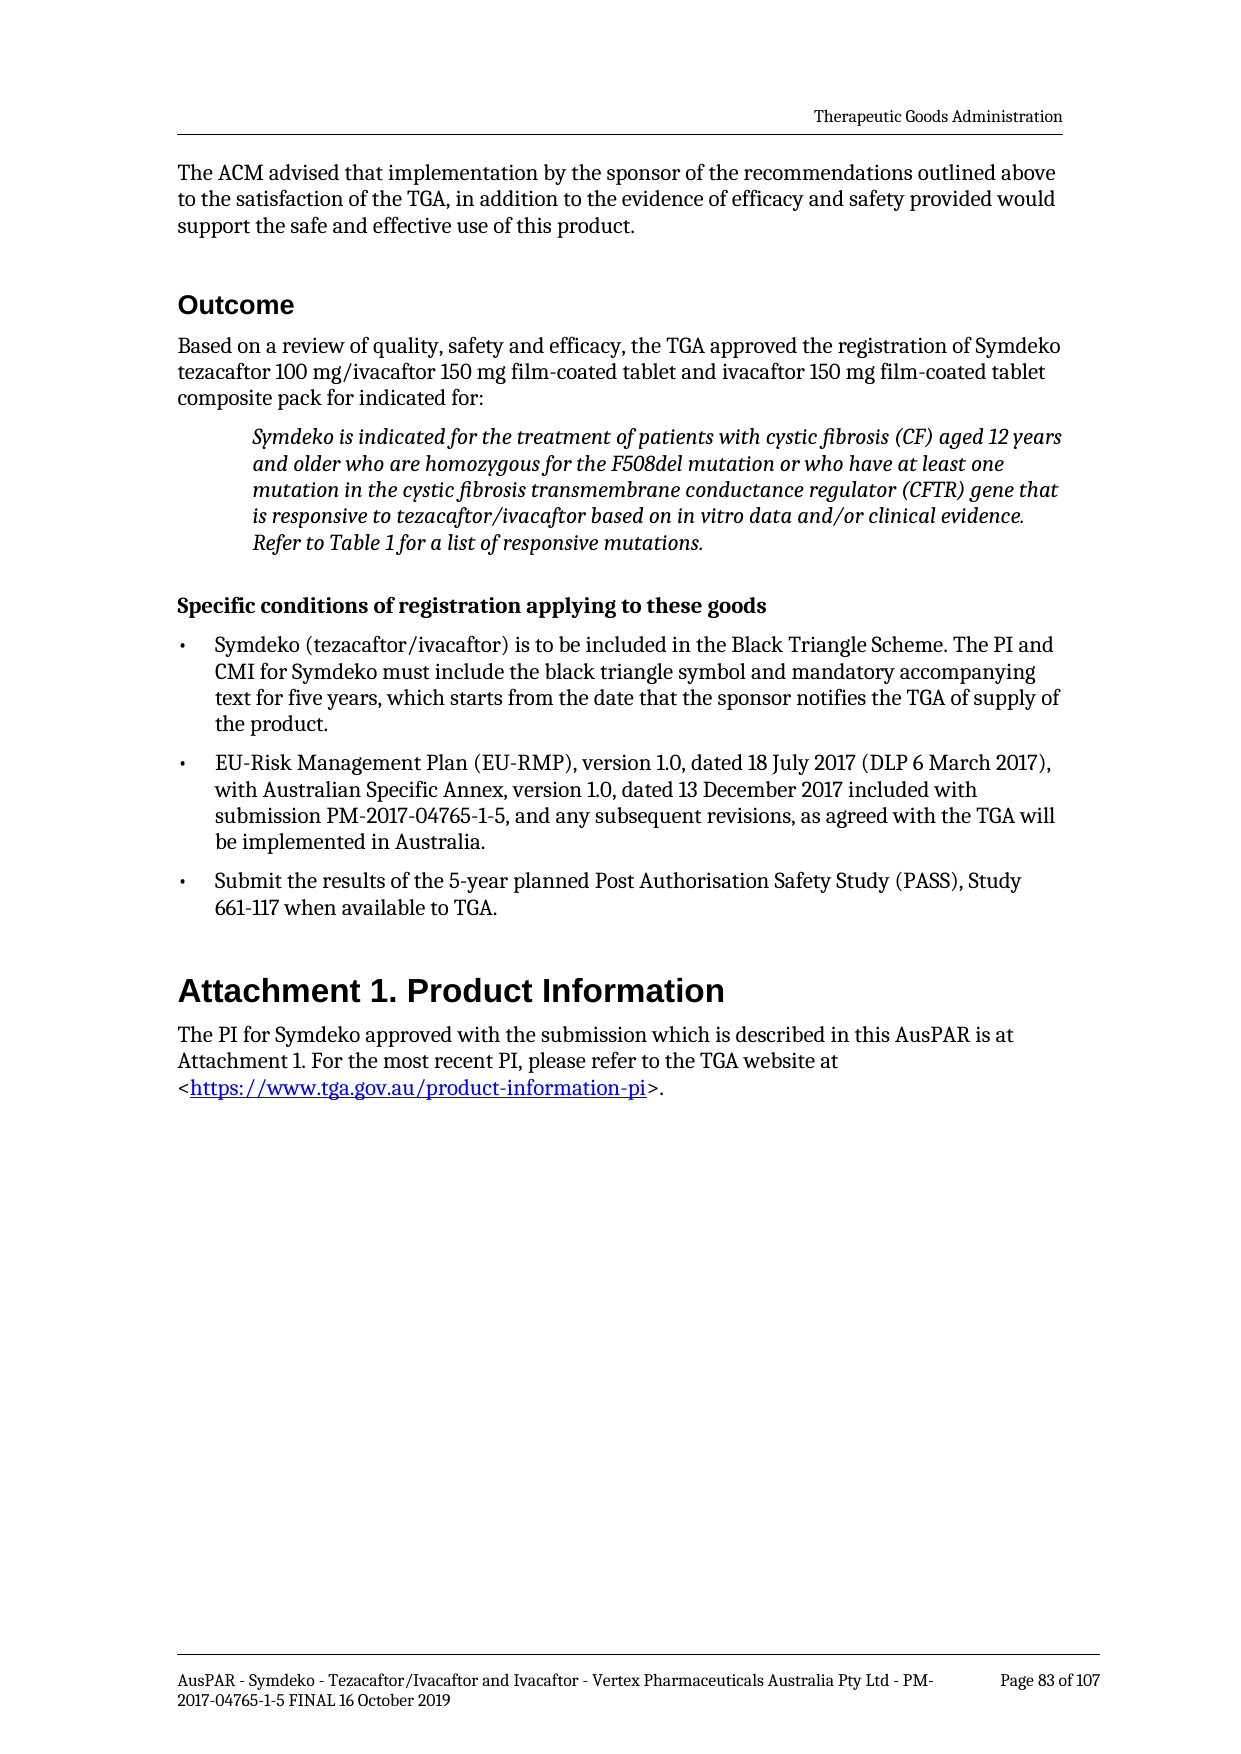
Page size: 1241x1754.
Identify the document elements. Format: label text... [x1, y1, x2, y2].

text Based on a review of quality, safety and efficacy, the TGA approved the registration of Symdeko tezacaftor 100 mg/ivacaftor 150 mg film-coated tablet and ivacaftor 150 mg film-coated tablet composite pack for indicated for: [177, 332, 1063, 412]
text The ACM advised that implementation by the sponsor of the recommendations outlined above to the satisfaction of the TGA, in addition to the evidence of efficacy and safety provided would support the safe and effective use of this product. [177, 160, 1063, 239]
list EU-Risk Management Plan (EU-RMP), version 1.0, dated 18 July 2017 (DLP 6 March 2017), with Australian Specific Annex, version 1.0, dated 13 December 2017 included with submission PM-2017-04765-1-5, and any subsequent revisions, as agreed with the TGA will be implemented in Australia. [177, 750, 1063, 856]
subtitle Attachment 1. Product Information [177, 971, 1063, 1009]
list Symdeko (tezacaftor/ivacaftor) is to be included in the Black Triangle Scheme. The PI and CMI for Symdeko must include the black triangle symbol and mandatory accompanying text for five years, which starts from the date that the sponsor notifies the TGA of supply of the product. [177, 632, 1063, 738]
list Submit the results of the 5-year planned Post Authorisation Safety Study (PASS), Study 661-117 when available to TGA. [177, 868, 1063, 921]
subtitle Specific conditions of registration applying to these goods [177, 593, 1063, 620]
subtitle Outcome [177, 289, 1063, 320]
text The PI for Symdeko approved with the submission which is described in this AusPAR is at Attachment 1. For the most recent PI, please refer to the TGA website at <https://www.tga.gov.au/product-information-pi>. [177, 1022, 1063, 1101]
text Symdeko is indicated for the treatment of patients with cystic fibrosis (CF) aged 12 years and older who are homozygous for the F508del mutation or who have at least one mutation in the cystic fibrosis transmembrane conductance regulator (CFTR) gene that is responsive to tezacaftor/ivacaftor based on in vitro data and/or clinical evidence. Refer to Table 1 for a list of responsive mutations. [252, 424, 1063, 556]
